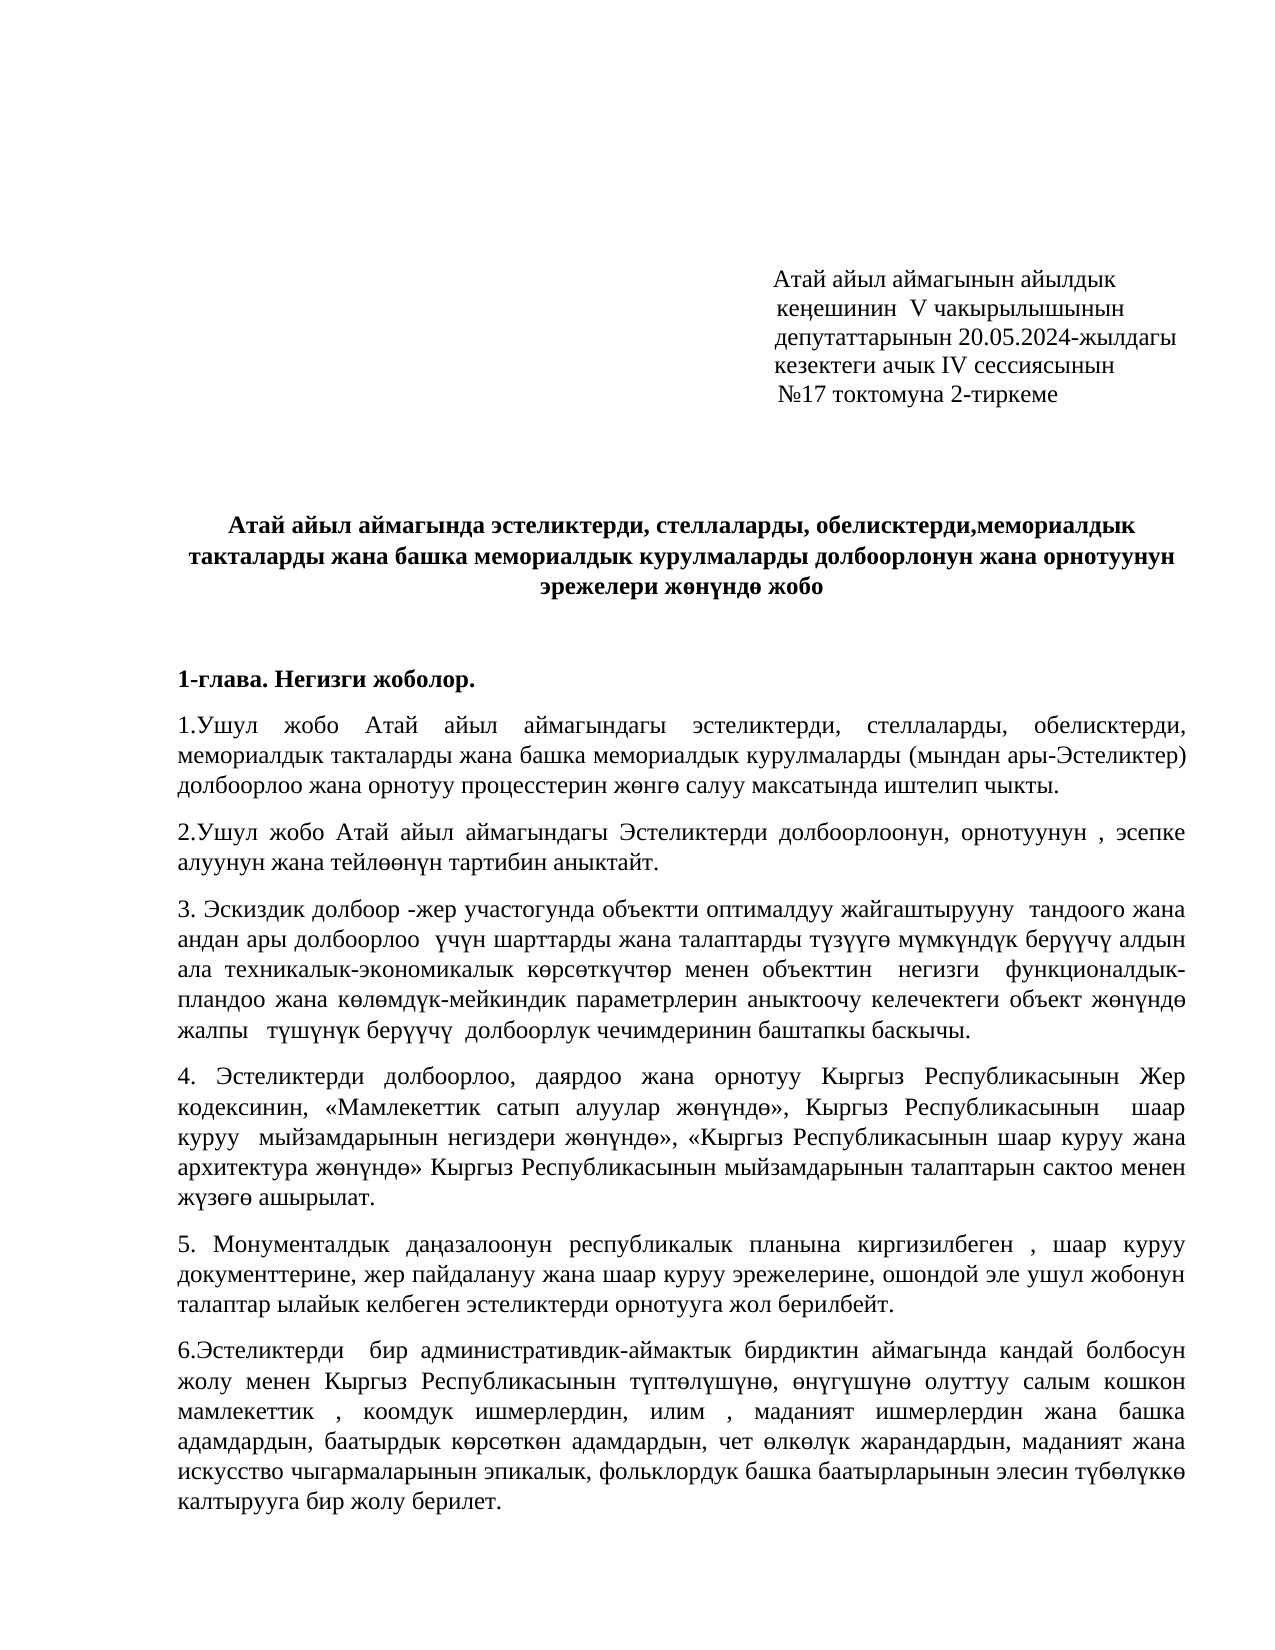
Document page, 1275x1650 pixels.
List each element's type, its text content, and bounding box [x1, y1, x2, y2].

text депутаттарынын 20.05.2024-жылдагы [177, 322, 1186, 350]
text 5. Монументалдык даңазалоонун республикалык планына киргизилбеген , шаар куруу документтерине, жер пайдалануу жана шаар куруу эрежелерине, ошондой эле ушул жобонун талаптар ылайык келбеген эстеликтерди орнотууга жол берилбейт. [177, 1229, 1186, 1318]
text 1.Ушул жобо Атай айыл аймагындагы эстеликтерди, стеллаларды, обелисктерди, мемориалдык такталарды жана башка мемориалдык курулмаларды (мындан ары-Эстеликтер) долбоорлоо жана орнотуу процесстерин жөнгө салуу максатында иштелип чыкты. [177, 710, 1186, 799]
text 4. Эстеликтерди долбоорлоо, даярдоо жана орнотуу Кыргыз Республикасынын Жер кодексинин, «Мамлекеттик сатып алуулар жөнүндө», Кыргыз Республикасынын шаар куруу мыйзамдарынын негиздери жөнүндө», «Кыргыз Республикасынын шаар куруу жана архитектура жөнүндө» Кыргыз Республикасынын мыйзамдарынын талаптарын сактоо менен жүзөгө ашырылат. [177, 1061, 1186, 1211]
text Атай айыл аймагында эстеликтерди, стеллаларды, обелисктерди,мемориалдык такталарды жана башка мемориалдык курулмаларды долбоорлонун жана орнотуунун эрежелери жөнүндө жобо [177, 511, 1186, 599]
text кезектеги ачык IV сессиясынын [177, 350, 1186, 379]
text 3. Эскиздик долбоор -жер участогунда объектти оптималдуу жайгаштырууну тандоого жана андан ары долбоорлоо үчүн шарттарды жана талаптарды түзүүгө мүмкүндүк берүүчү алдын ала техникалык-экономикалык көрсөткүчтөр менен объекттин негизги функционалдык-пландоо жана көлөмдүк-мейкиндик параметрлерин аныктоочу келечектеги объект жөнүндө жалпы түшүнүк берүүчү долбоорлук чечимдеринин баштапкы баскычы. [177, 894, 1186, 1043]
text №17 токтомуна 2-тиркеме [177, 379, 1186, 408]
text 1-глава. Негизги жоболор. [177, 664, 1186, 692]
text Атай айыл аймагынын айылдык [177, 264, 1186, 293]
text 6.Эстеликтерди бир административдик-аймактык бирдиктин аймагында кандай болбосун жолу менен Кыргыз Республикасынын түптөлүшүнө, өнүгүшүнө олуттуу салым кошкон мамлекеттик , коомдук ишмерлердин, илим , маданият ишмерлердин жана башка адамдардын, баатырдык көрсөткөн адамдардын, чет өлкөлүк жарандардын, маданият жана искусство чыгармаларынын эпикалык, фольклордук башка баатырларынын элесин түбөлүккө калтырууга бир жолу берилет. [177, 1336, 1186, 1515]
text кеӊешинин V чакырылышынын [177, 293, 1186, 322]
text 2.Ушул жобо Атай айыл аймагындагы Эстеликтерди долбоорлоонун, орнотуунун , эсепке алуунун жана тейлөөнүн тартибин аныктайт. [177, 817, 1186, 876]
